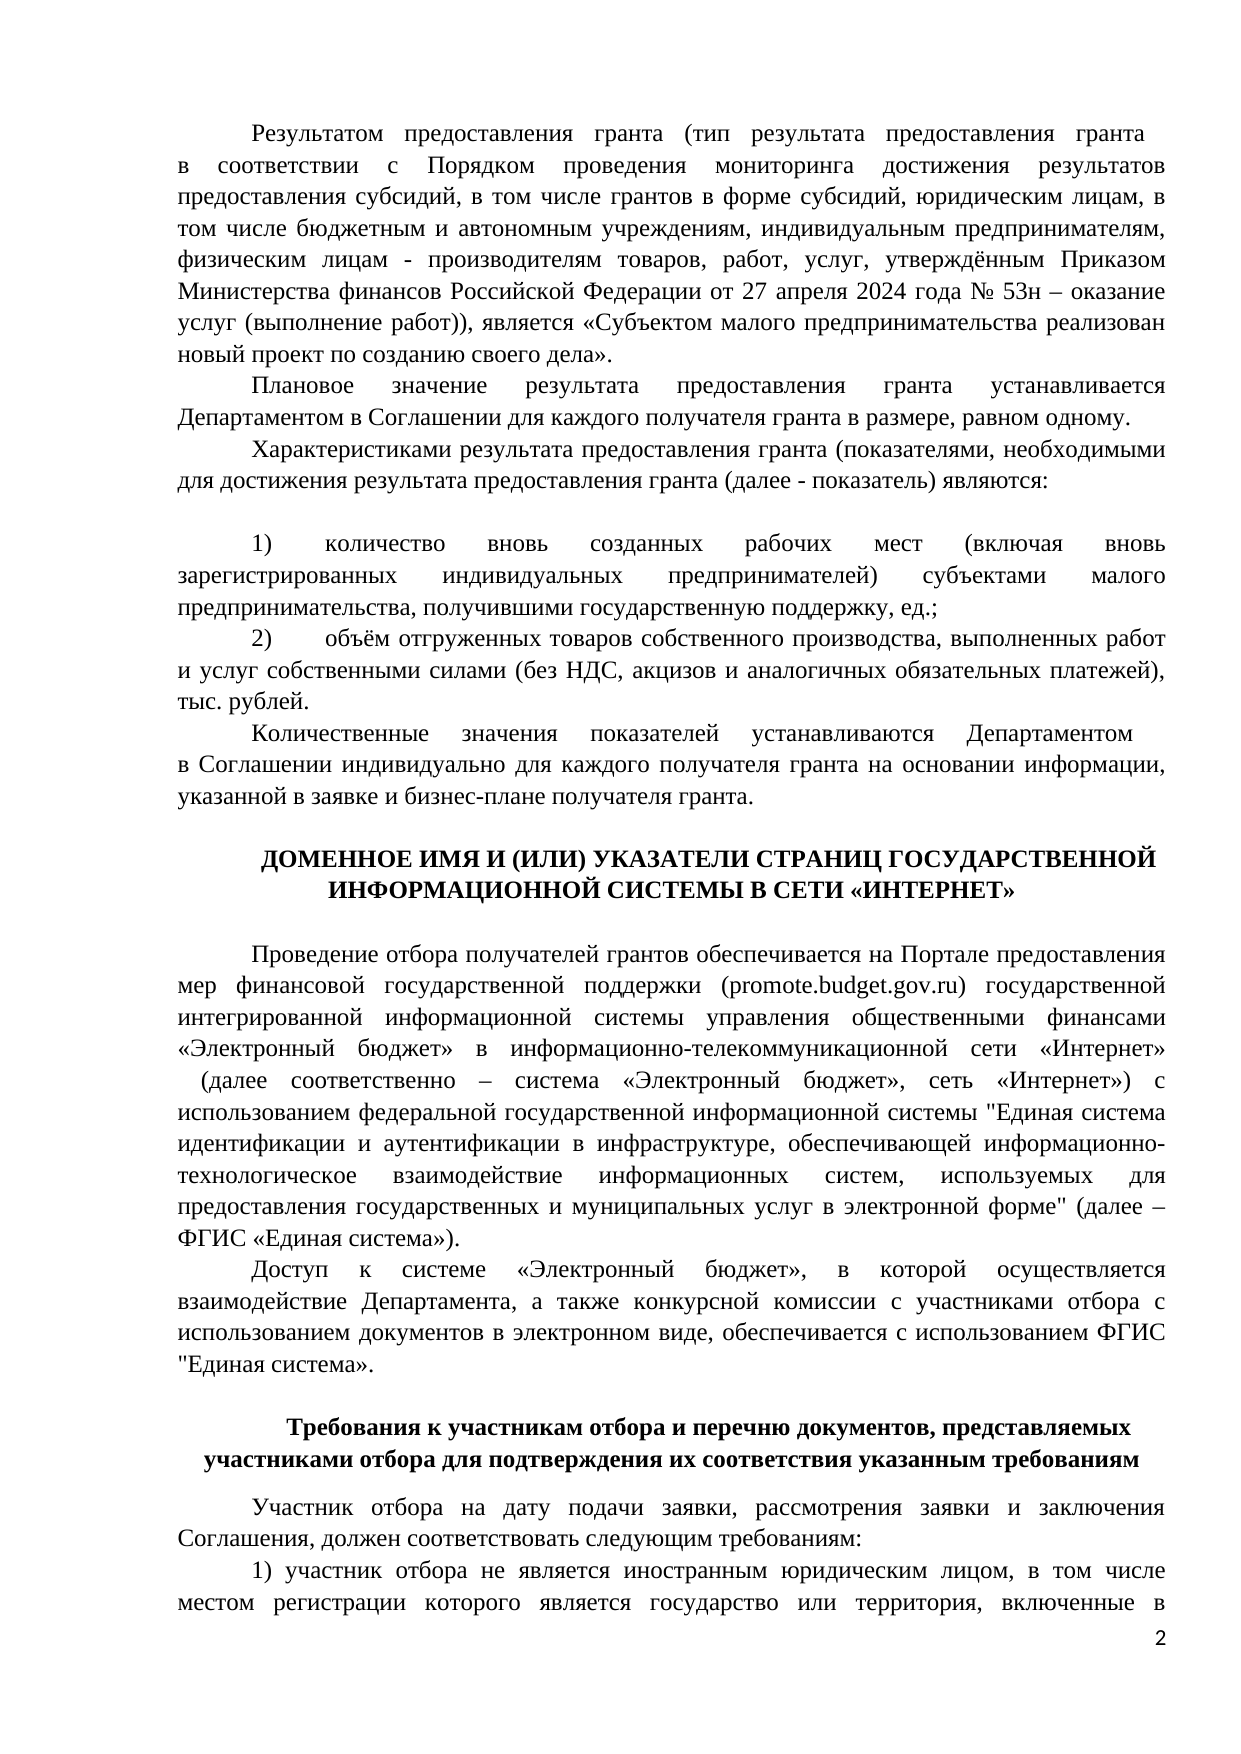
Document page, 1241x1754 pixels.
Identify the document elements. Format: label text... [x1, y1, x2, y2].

text Доступ к системе «Электронный бюджет», в которой осуществляется взаимодействие Департамента, а также конкурсной комиссии с участниками отбора с использованием документов в электронном виде, обеспечивается с использованием ФГИС "Единая система». [177, 1254, 1166, 1378]
text ДОМЕННОЕ ИМЯ И (ИЛИ) УКАЗАТЕЛИ СТРАНИЦ ГОСУДАРСТВЕННОЙ ИНФОРМАЦИОННОЙ СИСТЕМЫ В СЕТИ «ИНТЕРНЕТ» [177, 844, 1166, 904]
list Требования к участникам отбора и перечню документов, представляемых участниками отбора для подтверждения их соответствия указанным требованиям [177, 1412, 1166, 1472]
text Проведение отбора получателей грантов обеспечивается на Портале предоставления мер финансовой государственной поддержки (promote.budget.gov.ru) государственной интегрированной информационной системы управления общественными финансами «Электронный бюджет» в информационно-телекоммуникационной сети «Интернет» (далее соответственно – система «Электронный бюджет», сеть «Интернет») с использованием федеральной государственной информационной системы "Единая система идентификации и аутентификации в инфраструктуре, обеспечивающей информационно-технологическое взаимодействие информационных систем, используемых для предоставления государственных и муниципальных услуг в электронной форме" (далее – ФГИС «Единая система»). [177, 939, 1166, 1252]
text Участник отбора на дату подачи заявки, рассмотрения заявки и заключения Соглашения, должен соответствовать следующим требованиям: [177, 1492, 1166, 1552]
list количество вновь созданных рабочих мест (включая вновь зарегистрированных индивидуальных предпринимателей) субъектами малого предпринимательства, получившими государственную поддержку, ед.; [177, 528, 1166, 620]
text Количественные значения показателей устанавливаются Департаментом в Соглашении индивидуально для каждого получателя гранта на основании информации, указанной в заявке и бизнес-плане получателя гранта. [177, 718, 1166, 810]
text Характеристиками результата предоставления гранта (показателями, необходимыми для достижения результата предоставления гранта (далее - показатель) являются: [177, 434, 1166, 494]
text Результатом предоставления гранта (тип результата предоставления гранта в соответствии с Порядком проведения мониторинга достижения результатов предоставления субсидий, в том числе грантов в форме субсидий, юридическим лицам, в том числе бюджетным и автономным учреждениям, индивидуальным предпринимателям, физическим лицам - производителям товаров, работ, услуг, утверждённым Приказом Министерства финансов Российской Федерации от 27 апреля 2024 года № 53н – оказание услуг (выполнение работ)), является «Субъектом малого предпринимательства реализован новый проект по созданию своего дела». [177, 118, 1166, 368]
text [177, 1555, 1166, 1615]
list объём отгруженных товаров собственного производства, выполненных работ и услуг собственными силами (без НДС, акцизов и аналогичных обязательных платежей), тыс. рублей. [177, 623, 1166, 715]
text Плановое значение результата предоставления гранта устанавливается Департаментом в Соглашении для каждого получателя гранта в размере, равном одному. [177, 371, 1166, 431]
